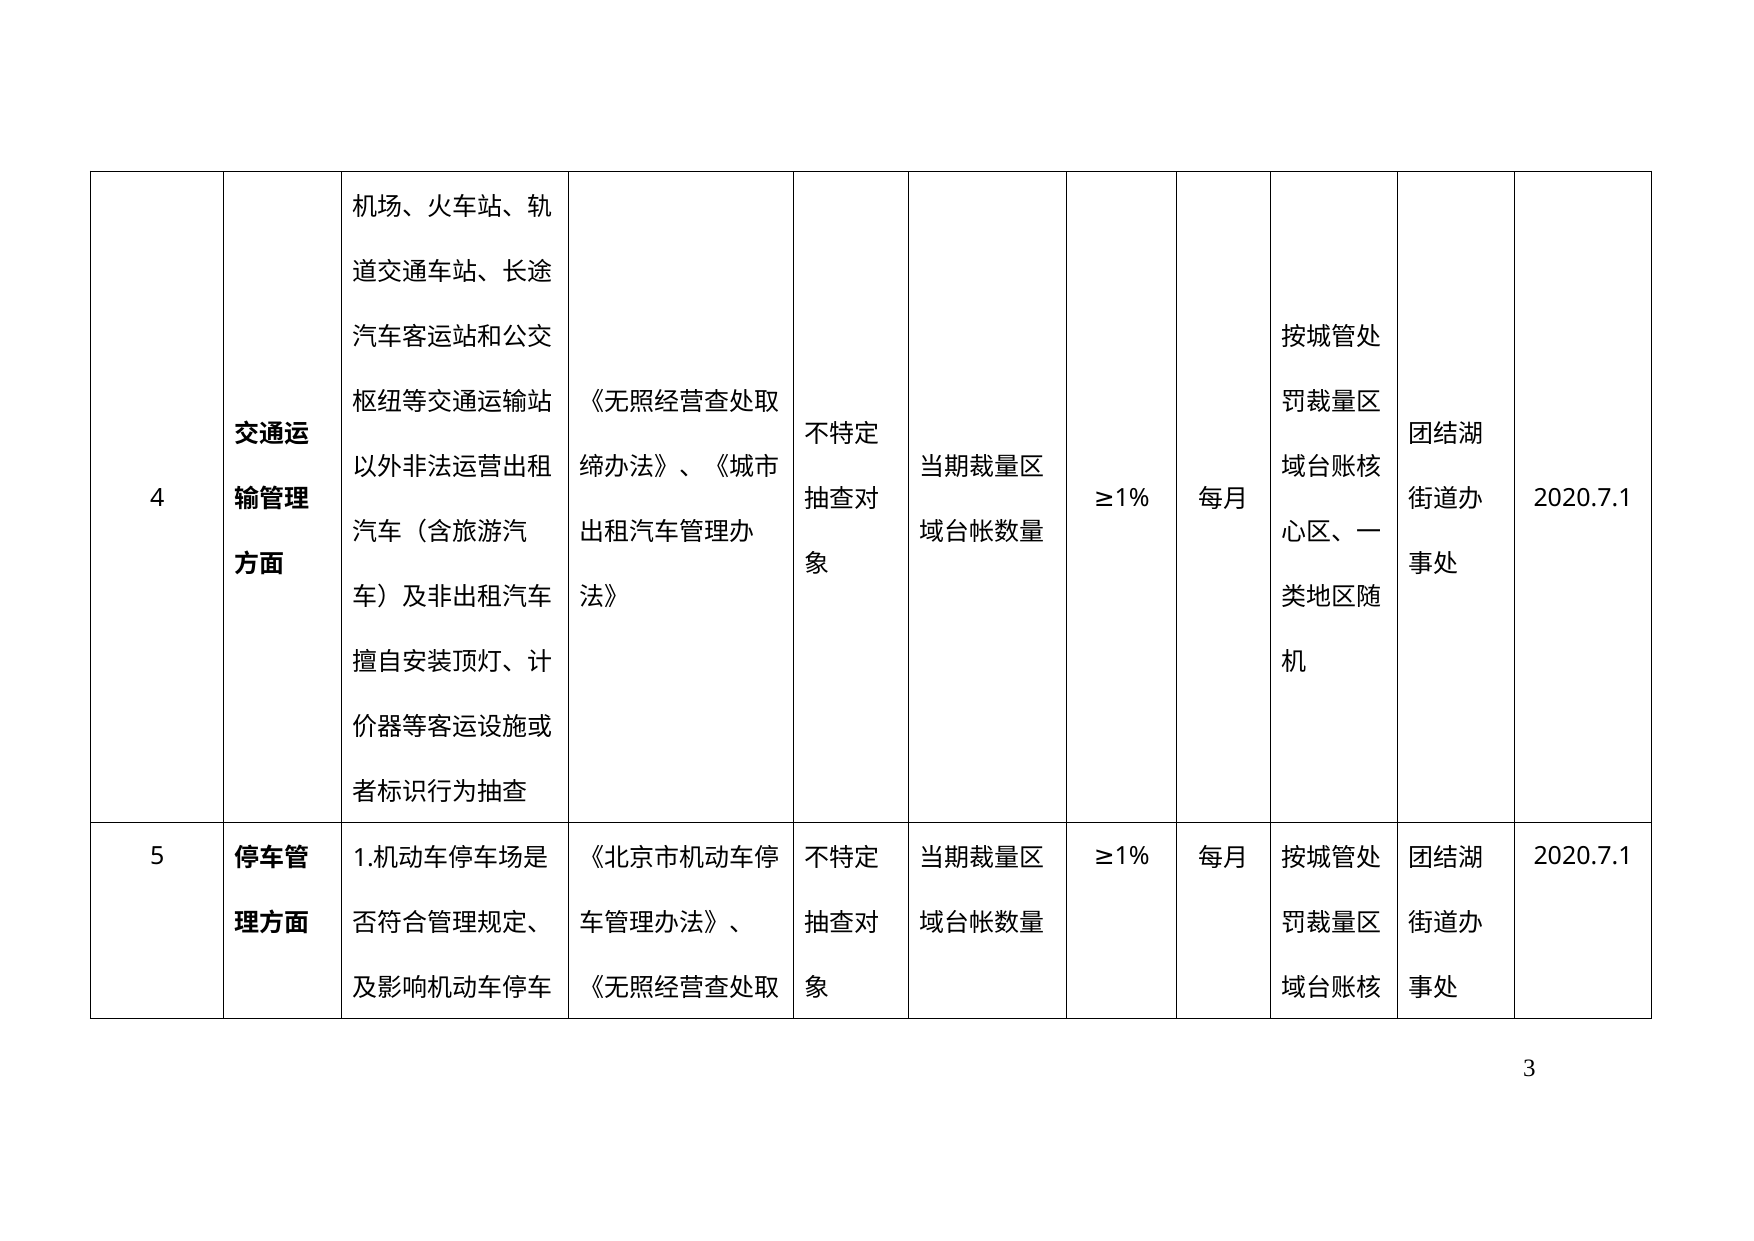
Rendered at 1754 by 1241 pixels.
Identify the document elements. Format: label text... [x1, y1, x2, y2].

table_cell 5 [91, 823, 223, 1018]
table_cell 团结湖街道办事处 [1398, 172, 1514, 822]
table_cell 交通运输管理方面 [224, 172, 341, 822]
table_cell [1271, 172, 1397, 822]
table_cell 4 [91, 172, 223, 822]
table_cell 停车管理方面 [224, 823, 341, 1018]
table_cell 《无照经营查处取缔办法》、《城市出租汽车管理办法》 [569, 172, 793, 822]
table_cell 不特定抽查对象 [794, 172, 908, 822]
table_cell 当期裁量区域台帐数量 [909, 823, 1066, 1018]
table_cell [569, 823, 793, 1018]
table_cell 每月 [1177, 172, 1270, 822]
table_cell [342, 823, 568, 1018]
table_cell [1271, 823, 1397, 1018]
table_cell 2020.7.1 [1515, 172, 1651, 822]
table_cell 2020.7.1 [1515, 823, 1651, 1018]
table_cell 不特定抽查对象 [794, 823, 908, 1018]
table_cell 每月 [1177, 823, 1270, 1018]
table_cell 机场、火车站、轨道交通车站、长途汽车客运站和公交枢纽等交通运输站以外非法运营出租汽车（含旅游汽车）及非出租汽车擅自安装顶灯、计价器等客运设施或者标识行为抽查 [342, 172, 568, 822]
table_cell ≥1% [1067, 172, 1176, 822]
table_cell ≥1% [1067, 823, 1176, 1018]
table_cell 当期裁量区域台帐数量 [909, 172, 1066, 822]
table_cell 团结湖街道办事处 [1398, 823, 1514, 1018]
